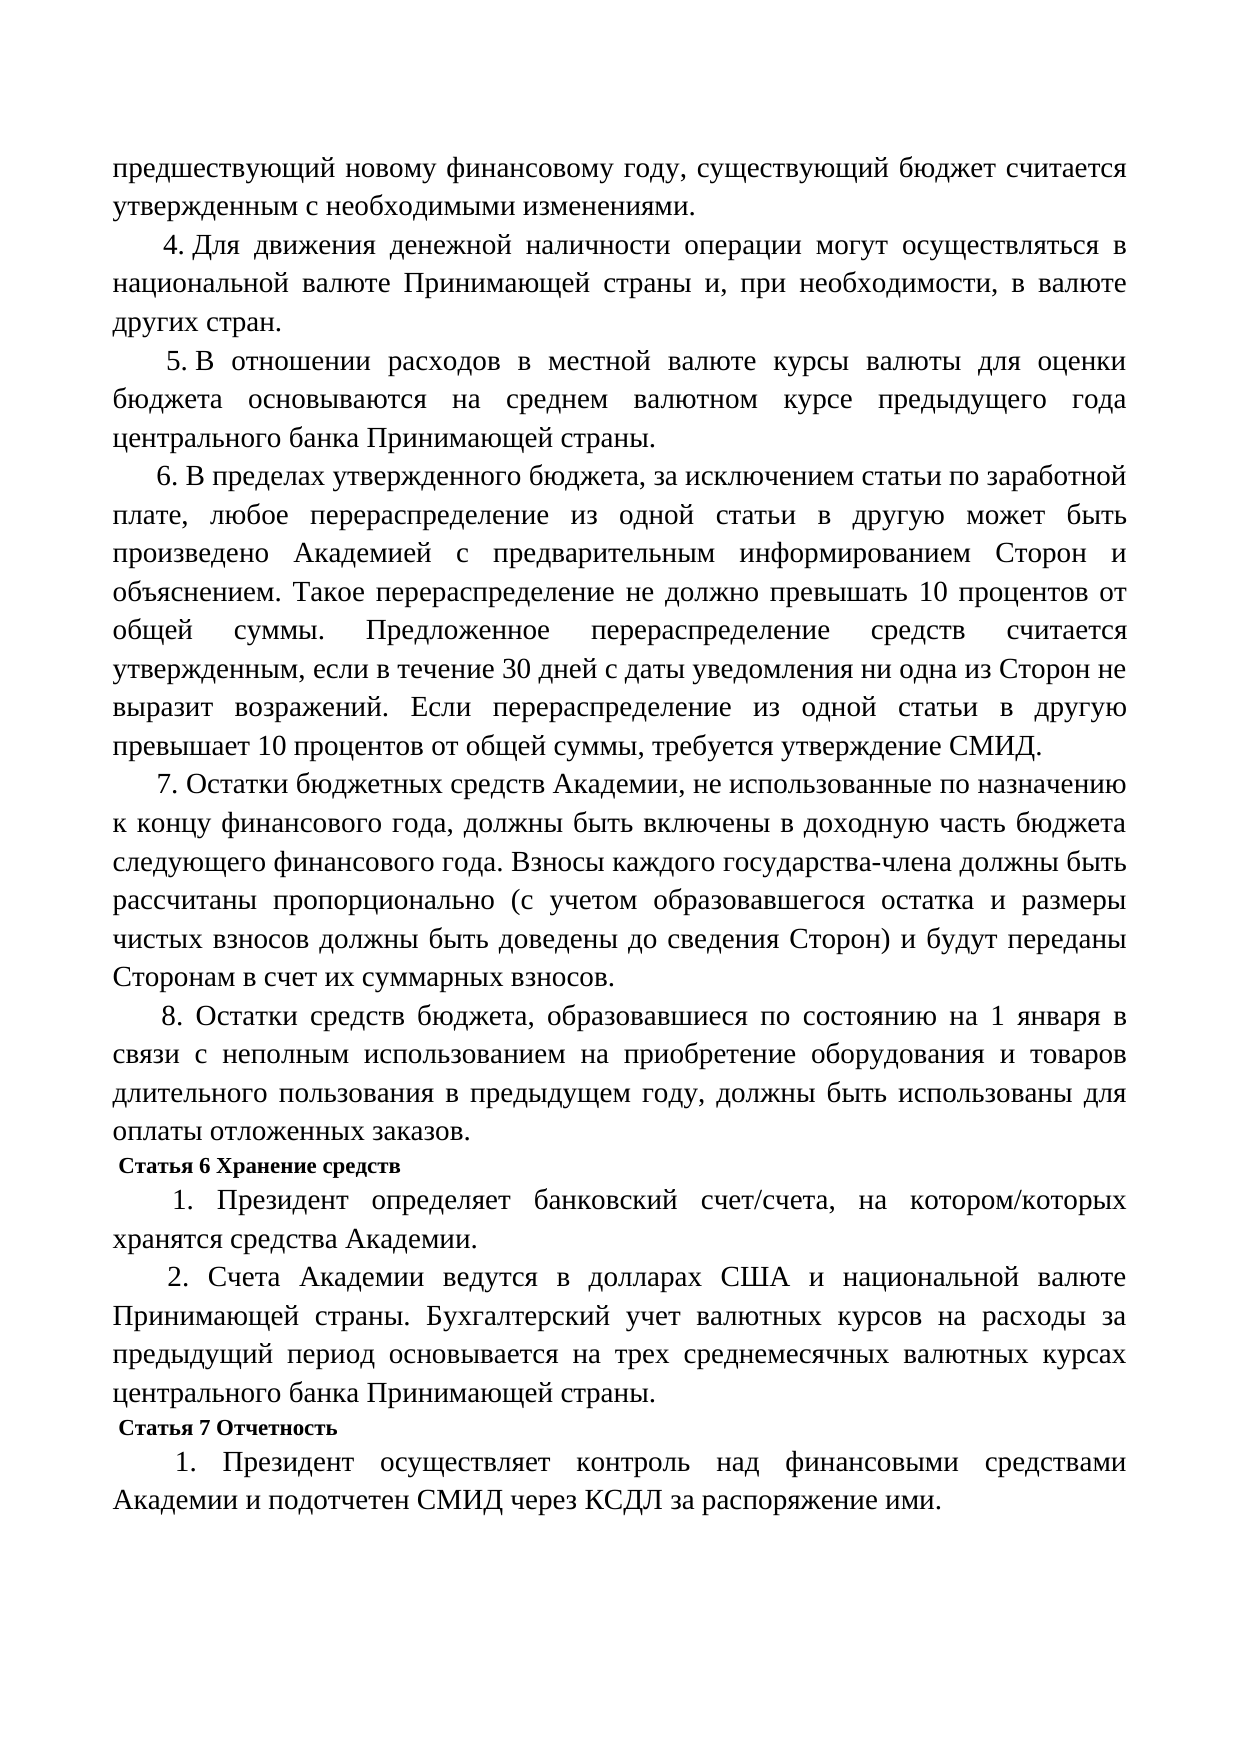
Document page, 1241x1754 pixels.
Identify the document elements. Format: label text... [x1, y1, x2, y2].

text 4. Для движения денежной наличности операции могут осуществляться в национальной валюте Принимающей страны и, при необходимости, в валюте других стран. [112, 227, 1128, 338]
text 5. В отношении расходов в местной валюте курсы валюты для оценки бюджета основываются на среднем валютном курсе предыдущего года центрального банка Принимающей страны. [112, 343, 1128, 453]
text 1. Президент определяет банковский счет/счета, на котором/которых хранятся средства Академии. [112, 1182, 1128, 1254]
text 7. Остатки бюджетных средств Академии, не использованные по назначению к концу финансового года, должны быть включены в доходную часть бюджета следующего финансового года. Взносы каждого государства-члена должны быть рассчитаны пропорционально (с учетом образовавшегося остатка и размеры чистых взносов должны быть доведены до сведения Сторон) и будут переданы Сторонам в счет их суммарных взносов. [112, 767, 1128, 993]
text Статья 7 Отчетность [112, 1413, 1128, 1440]
text 1. Президент осуществляет контроль над финансовыми средствами Академии и подотчетен СМИД через КСДЛ за распоряжение ими. [112, 1444, 1128, 1516]
text 6. В пределах утвержденного бюджета, за исключением статьи по заработной плате, любое перераспределение из одной статьи в другую может быть произведено Академией с предварительным информированием Сторон и объяснением. Такое перераспределение не должно превышать 10 процентов от общей суммы. Предложенное перераспределение средств считается утвержденным, если в течение 30 дней с даты уведомления ни одна из Сторон не выразит возражений. Если перераспределение из одной статьи в другую превышает 10 процентов от общей суммы, требуется утверждение СМИД. [112, 458, 1128, 762]
text 2. Счета Академии ведутся в долларах США и национальной валюте Принимающей страны. Бухгалтерский учет валютных курсов на расходы за предыдущий период основывается на трех среднемесячных валютных курсах центрального банка Принимающей страны. [112, 1259, 1128, 1408]
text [112, 150, 1128, 222]
text 8. Остатки средств бюджета, образовавшиеся по состоянию на 1 января в связи с неполным использованием на приобретение оборудования и товаров длительного пользования в предыдущем году, должны быть использованы для оплаты отложенных заказов. [112, 998, 1128, 1147]
text Статья 6 Хранение средств [112, 1152, 1128, 1178]
